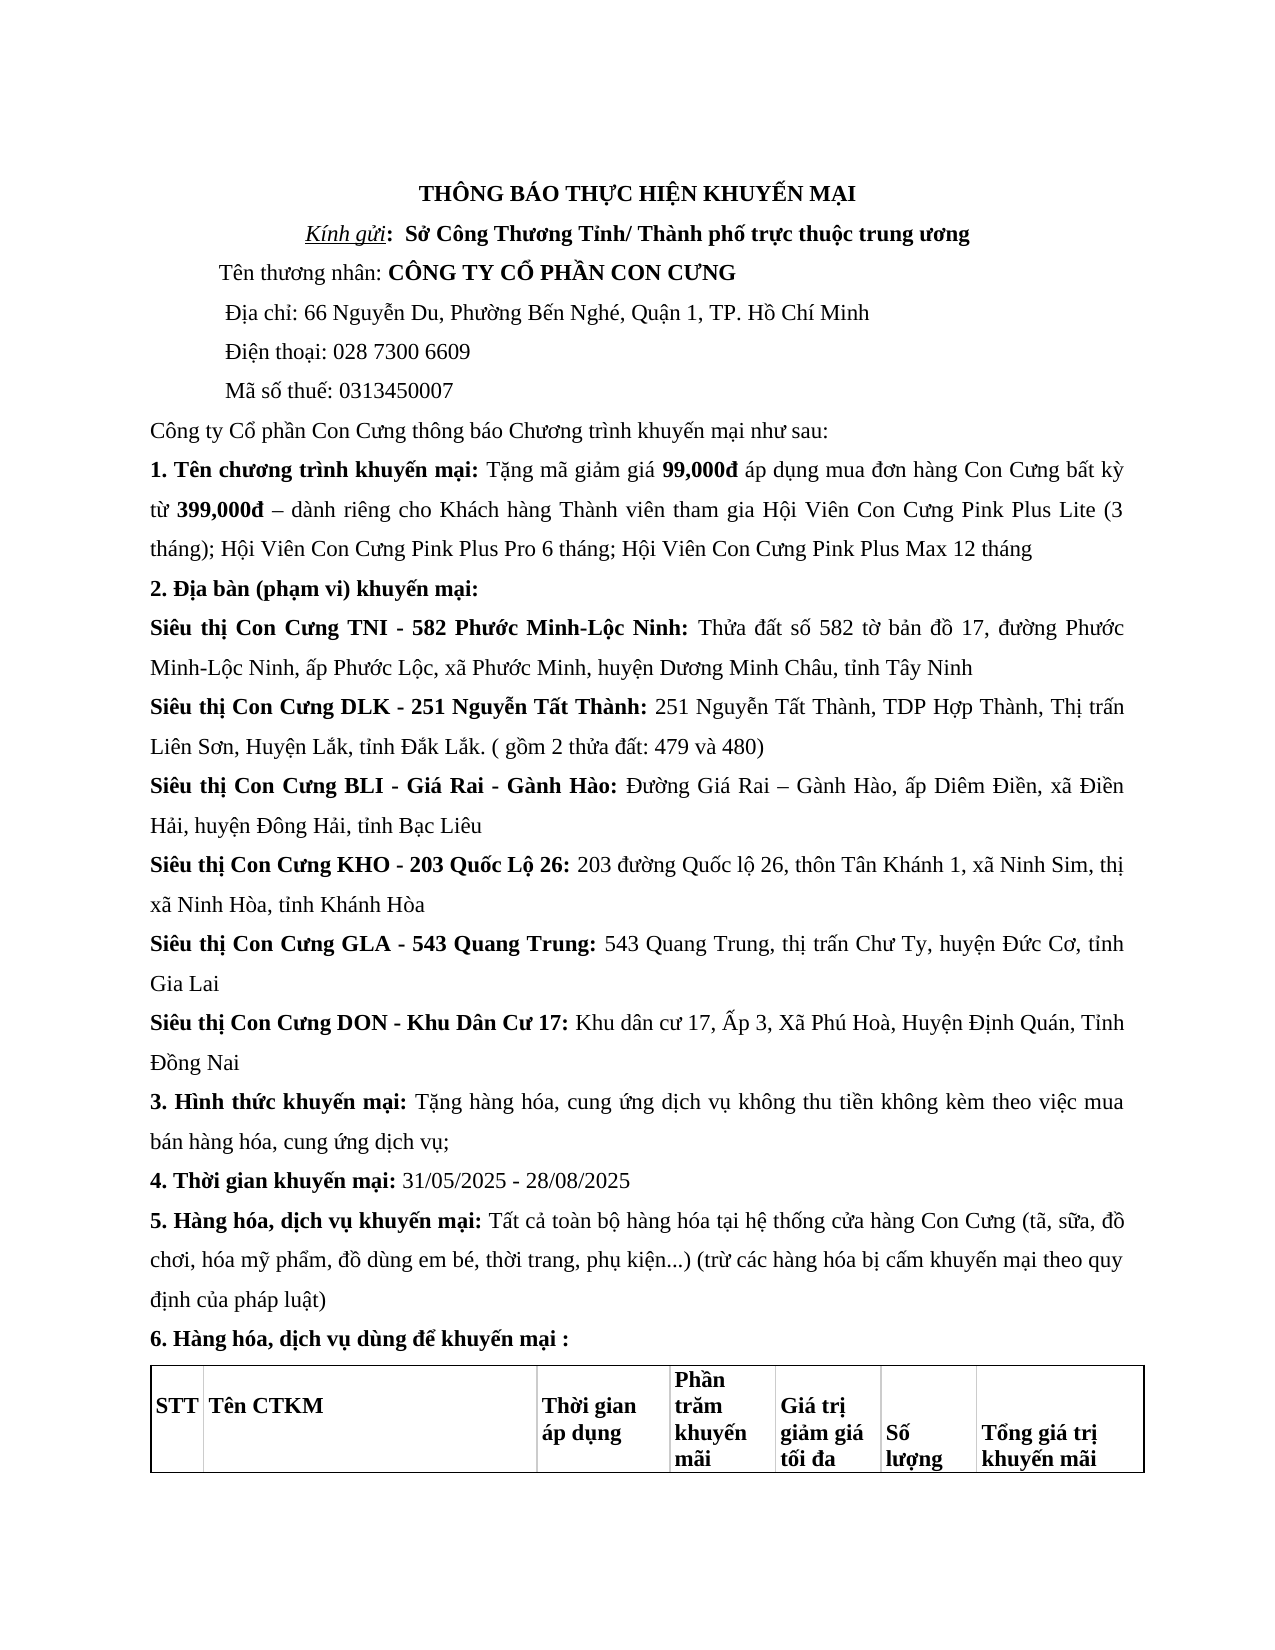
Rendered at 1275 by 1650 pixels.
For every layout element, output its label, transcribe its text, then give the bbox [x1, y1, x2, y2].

text Địa chỉ: 66 Nguyễn Du, Phường Bến Nghé, Quận 1, TP. Hồ Chí Minh [150, 299, 1125, 325]
text Siêu thị Con Cưng GLA - 543 Quang Trung: 543 Quang Trung, thị trấn Chư Ty, huyện Đức Cơ, tỉnh Gia Lai [150, 930, 1125, 996]
text 4. Thời gian khuyến mại: 31/05/2025 - 28/08/2025 [150, 1167, 1125, 1193]
text Siêu thị Con Cưng BLI - Giá Rai - Gành Hào: Đường Giá Rai – Gành Hào, ấp Diêm Điền, xã Điền Hải, huyện Đông Hải, tỉnh Bạc Liêu [150, 772, 1125, 838]
table_header Tổng giá trị khuyến mãi [977, 1366, 1143, 1472]
text Siêu thị Con Cưng DLK - 251 Nguyễn Tất Thành: 251 Nguyễn Tất Thành, TDP Hợp Thành, Thị trấn Liên Sơn, Huyện Lắk, tỉnh Đắk Lắk. ( gồm 2 thửa đất: 479 và 480) [150, 693, 1125, 759]
text 6. Hàng hóa, dịch vụ dùng để khuyến mại : [150, 1325, 1125, 1351]
text Điện thoại: 028 7300 6609 [150, 338, 1125, 364]
text Siêu thị Con Cưng TNI - 582 Phước Minh-Lộc Ninh: Thửa đất số 582 tờ bản đồ 17, đường Phước Minh-Lộc Ninh, ấp Phước Lộc, xã Phước Minh, huyện Dương Minh Châu, tỉnh Tây Ninh [150, 614, 1125, 680]
text Kính gửi: Sở Công Thương Tỉnh/ Thành phố trực thuộc trung ương [150, 220, 1125, 246]
table_header Số lượng [882, 1366, 976, 1472]
table_header Phần trăm khuyến mãi [671, 1366, 775, 1472]
text THÔNG BÁO THỰC HIỆN KHUYẾN MẠI [150, 180, 1125, 207]
text Siêu thị Con Cưng KHO - 203 Quốc Lộ 26: 203 đường Quốc lộ 26, thôn Tân Khánh 1, xã Ninh Sim, thị xã Ninh Hòa, tỉnh Khánh Hòa [150, 851, 1125, 917]
text Siêu thị Con Cưng DON - Khu Dân Cư 17: Khu dân cư 17, Ấp 3, Xã Phú Hoà, Huyện Định Quán, Tỉnh Đồng Nai [150, 1009, 1125, 1075]
text Tên thương nhân: CÔNG TY CỔ PHẦN CON CƯNG [150, 259, 1125, 286]
text 2. Địa bàn (phạm vi) khuyến mại: [150, 575, 1125, 601]
table_header STT [152, 1366, 203, 1472]
text Công ty Cổ phần Con Cưng thông báo Chương trình khuyến mại như sau: [150, 417, 1125, 443]
table_header Thời gian áp dụng [538, 1366, 669, 1472]
text Mã số thuế: 0313450007 [150, 378, 1125, 404]
text 1. Tên chương trình khuyến mại: Tặng mã giảm giá 99,000đ áp dụng mua đơn hàng Con Cưng bất kỳ từ 399,000đ – dành riêng cho Khách hàng Thành viên tham gia Hội Viên Con Cưng Pink Plus Lite (3 tháng); Hội Viên Con Cưng Pink Plus Pro 6 tháng; Hội Viên Con Cưng Pink Plus Max 12 tháng [150, 457, 1125, 562]
text 5. Hàng hóa, dịch vụ khuyến mại: Tất cả toàn bộ hàng hóa tại hệ thống cửa hàng Con Cưng (tã, sữa, đồ chơi, hóa mỹ phẩm, đồ dùng em bé, thời trang, phụ kiện...) (trừ các hàng hóa bị cấm khuyến mại theo quy định của pháp luật) [150, 1207, 1125, 1312]
table_header Tên CTKM [204, 1366, 536, 1472]
text 3. Hình thức khuyến mại: Tặng hàng hóa, cung ứng dịch vụ không thu tiền không kèm theo việc mua bán hàng hóa, cung ứng dịch vụ; [150, 1088, 1125, 1154]
table_header Giá trị giảm giá tối đa [776, 1366, 880, 1472]
